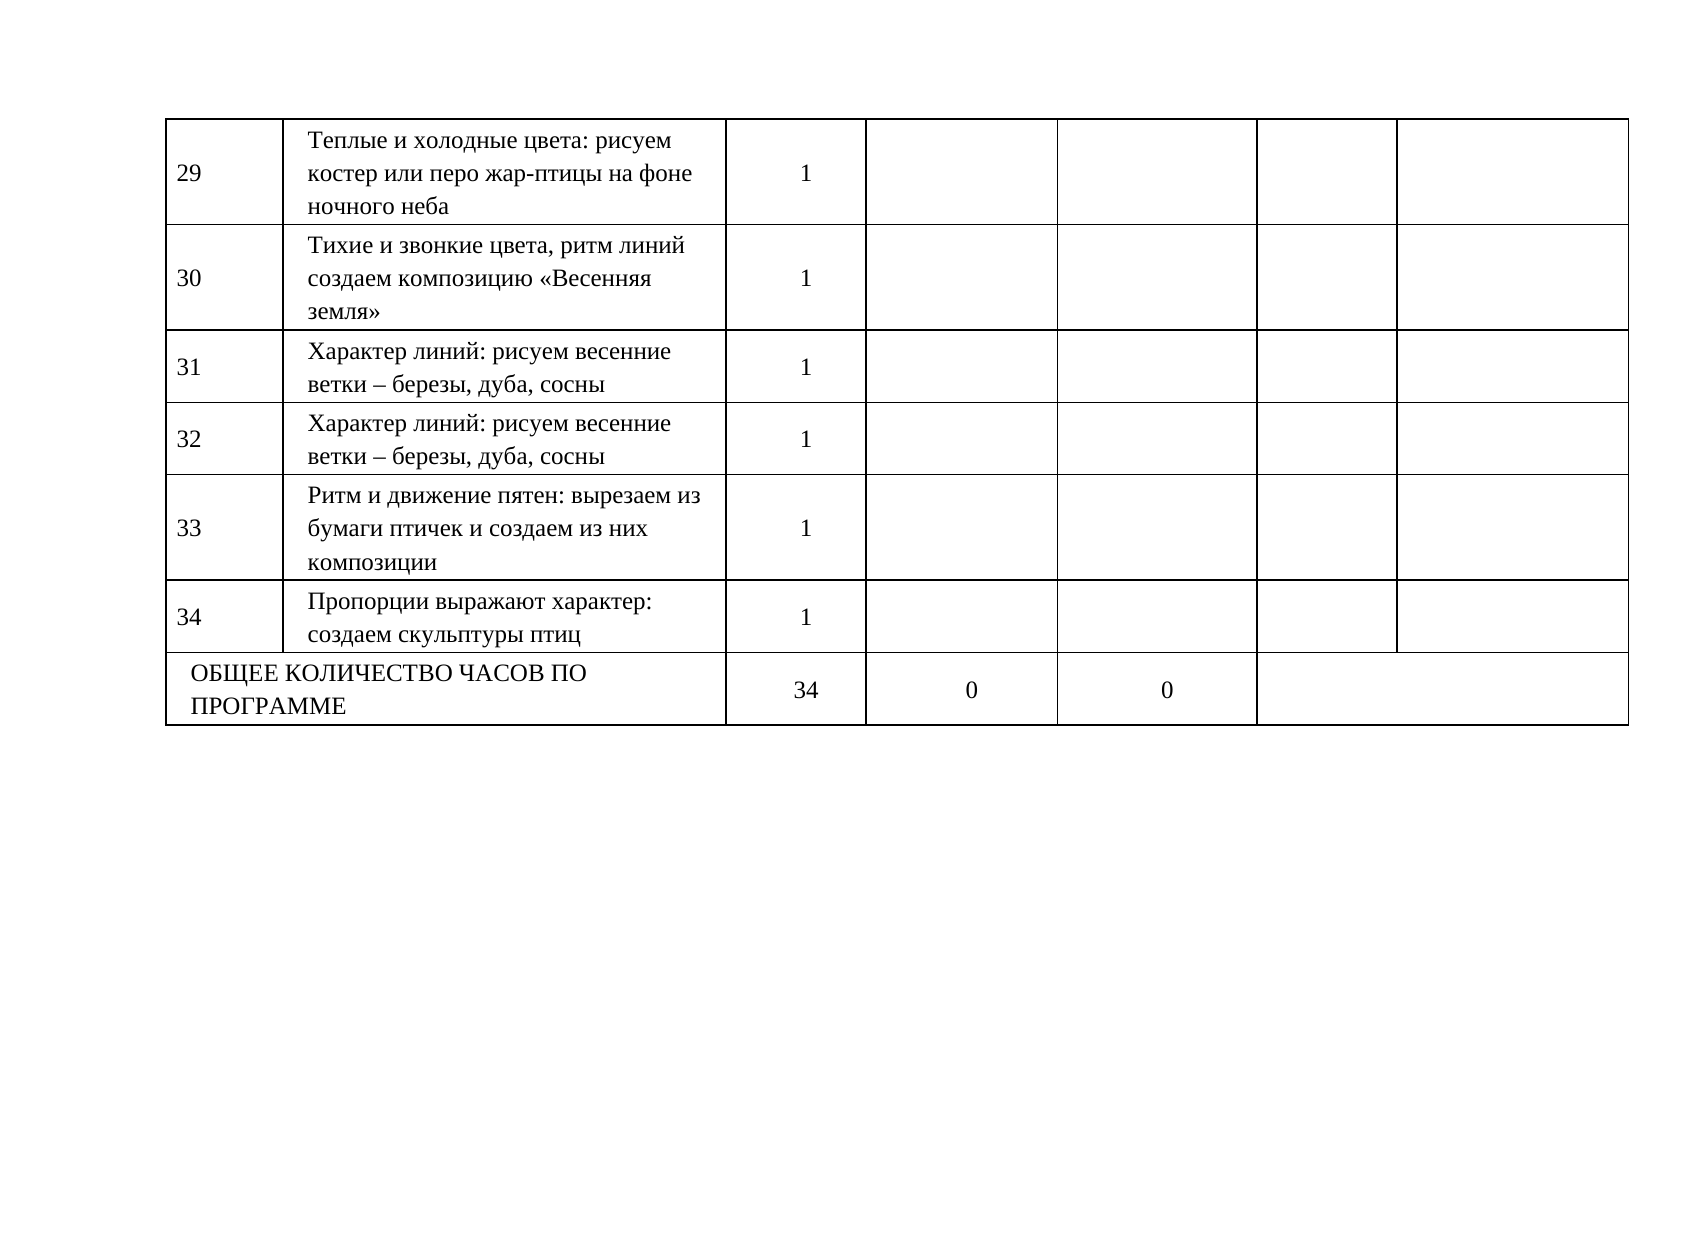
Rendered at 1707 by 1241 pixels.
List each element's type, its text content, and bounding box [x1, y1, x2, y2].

table_cell [1398, 331, 1628, 401]
table_cell Характер линий: рисуем весенние ветки – березы, дуба, сосны [284, 331, 725, 401]
table_cell [1258, 331, 1396, 401]
table_cell [1258, 403, 1396, 474]
table_cell 1 [727, 225, 865, 329]
table_cell [1258, 653, 1628, 724]
table_cell [1058, 403, 1256, 474]
table_cell [1258, 120, 1396, 223]
table_cell [1258, 581, 1396, 652]
table_cell [1058, 225, 1256, 329]
table_cell 34 [167, 581, 282, 652]
table_cell [1058, 581, 1256, 652]
table_cell Теплые и холодные цвета: рисуем костер или перо жар-птицы на фоне ночного неба [284, 120, 725, 223]
table_cell [1398, 581, 1628, 652]
table_cell 33 [167, 475, 282, 579]
table_cell 31 [167, 331, 282, 401]
table_cell 0 [1058, 653, 1256, 724]
table_cell ОБЩЕЕ КОЛИЧЕСТВО ЧАСОВ ПО ПРОГРАММЕ [167, 653, 725, 724]
table_cell 34 [727, 653, 865, 724]
table_cell [867, 225, 1057, 329]
table_cell [1258, 225, 1396, 329]
table_cell [867, 403, 1057, 474]
table_cell [867, 475, 1057, 579]
table_cell Ритм и движение пятен: вырезаем из бумаги птичек и создаем из них композиции [284, 475, 725, 579]
table_cell 1 [727, 581, 865, 652]
table_cell 1 [727, 331, 865, 401]
table_cell 1 [727, 403, 865, 474]
table_cell [1058, 331, 1256, 401]
table_cell Пропорции выражают характер: создаем скульптуры птиц [284, 581, 725, 652]
table_cell [867, 120, 1057, 223]
table_cell Характер линий: рисуем весенние ветки – березы, дуба, сосны [284, 403, 725, 474]
table_cell [1398, 225, 1628, 329]
table_cell Тихие и звонкие цвета, ритм линий создаем композицию «Весенняя земля» [284, 225, 725, 329]
table_cell [1058, 475, 1256, 579]
table_cell [867, 581, 1057, 652]
table_cell 1 [727, 120, 865, 223]
table_cell [1398, 475, 1628, 579]
table_cell 29 [167, 120, 282, 223]
table_cell 32 [167, 403, 282, 474]
table_cell [867, 331, 1057, 401]
table_cell 0 [867, 653, 1057, 724]
table_cell [1058, 120, 1256, 223]
table_cell [1398, 403, 1628, 474]
table_cell 1 [727, 475, 865, 579]
table_cell [1398, 120, 1628, 223]
table_cell 30 [167, 225, 282, 329]
table_cell [1258, 475, 1396, 579]
